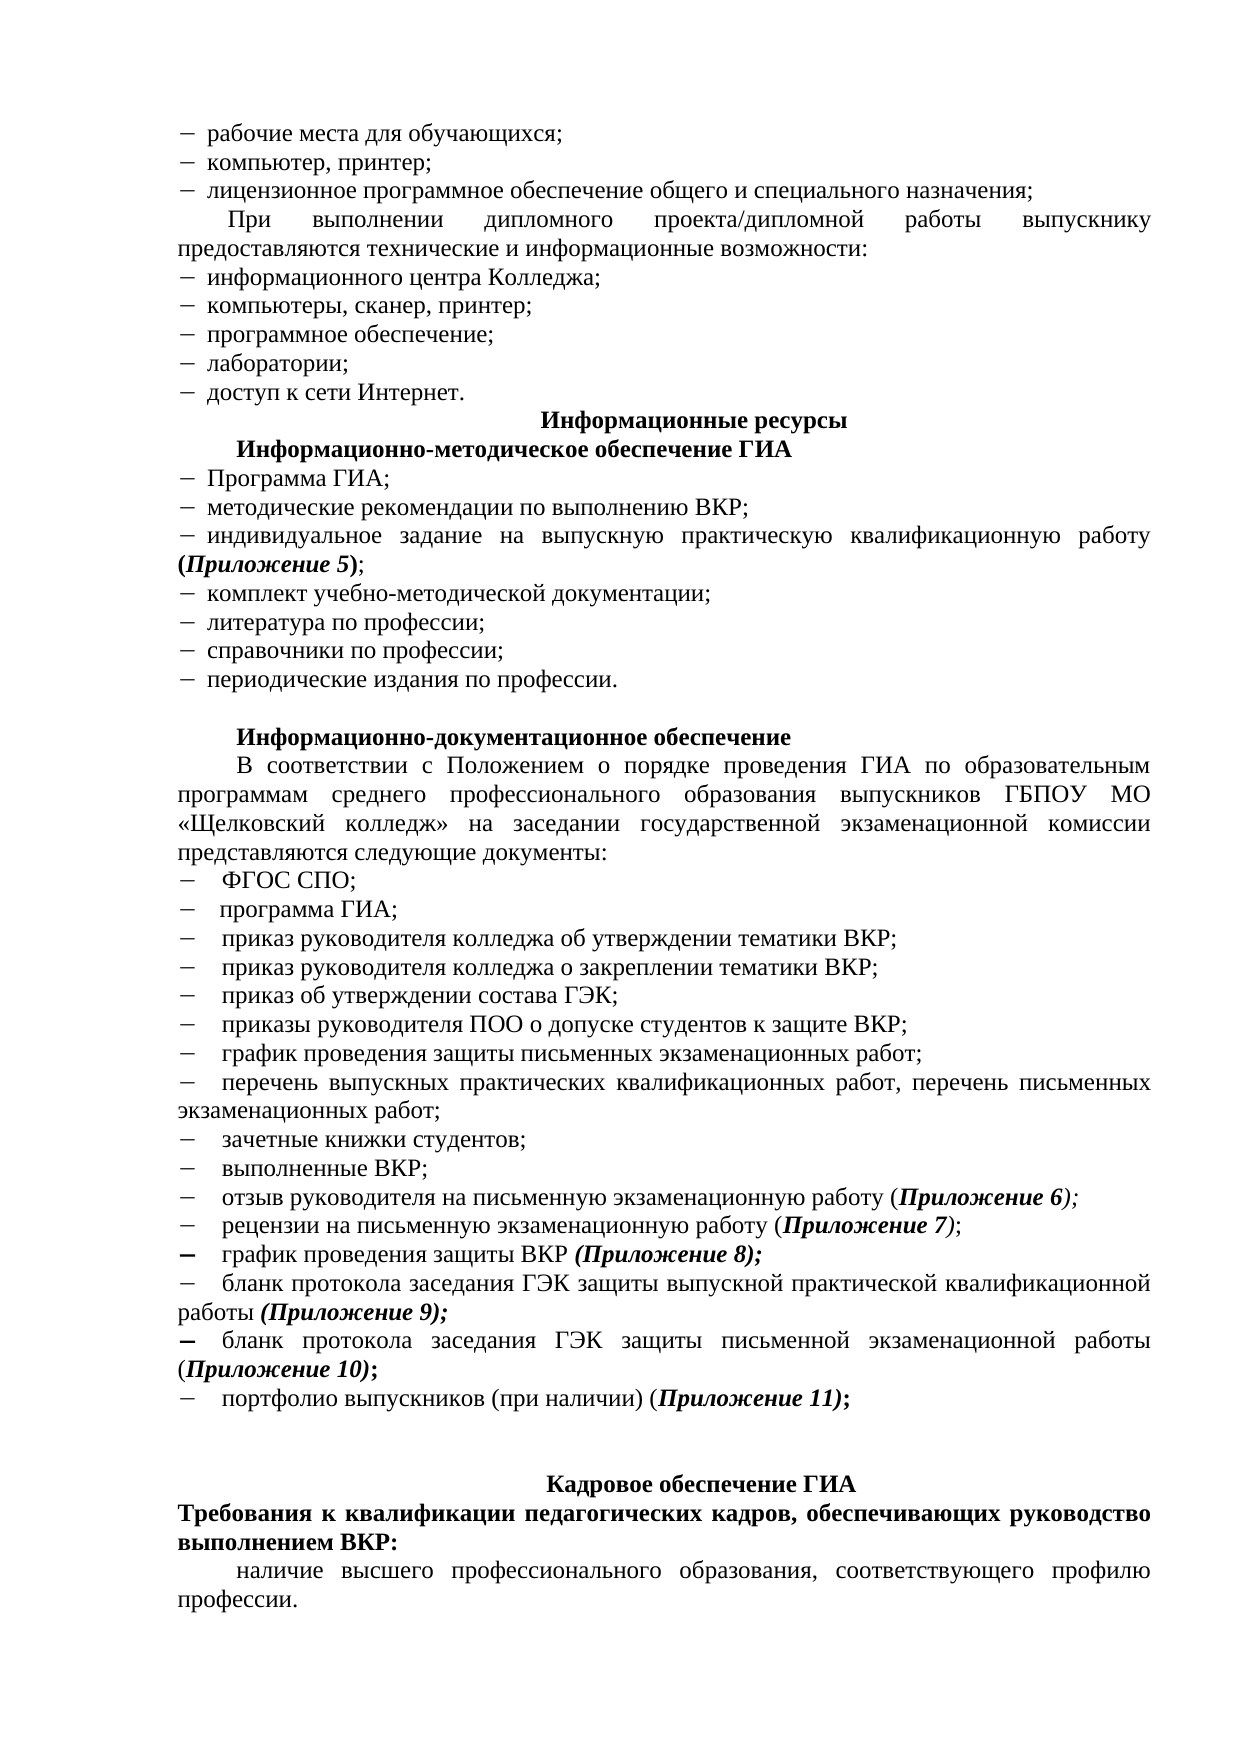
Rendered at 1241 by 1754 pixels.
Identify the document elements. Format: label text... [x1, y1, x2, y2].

list компьютеры, сканер, принтер; [177, 291, 1152, 319]
list периодические издания по профессии. [177, 664, 1152, 693]
text Кадровое обеспечение ГИА [177, 1469, 1152, 1498]
text Информационно-методическое обеспечение ГИА [177, 434, 1152, 463]
list бланк протокола заседания ГЭК защиты письменной экзаменационной работы (Приложение 10); [177, 1326, 1152, 1383]
text Требования к квалификации педагогических кадров, обеспечивающих руководство выполнением ВКР: [177, 1498, 1152, 1556]
list приказ об утверждении состава ГЭК; [177, 981, 1152, 1009]
text При выполнении дипломного проекта/дипломной работы выпускнику предоставляются технические и информационные возможности: [177, 204, 1152, 262]
list график проведения защиты письменных экзаменационных работ; [177, 1038, 1152, 1067]
list компьютер, принтер; [177, 147, 1152, 176]
list выполненные ВКР; [177, 1153, 1152, 1182]
list отзыв руководителя на письменную экзаменационную работу (Приложение 6); [177, 1182, 1152, 1211]
list методические рекомендации по выполнению ВКР; [177, 492, 1152, 521]
list лицензионное программное обеспечение общего и специального назначения; [177, 176, 1152, 204]
list лаборатории; [177, 348, 1152, 377]
list доступ к сети Интернет. [177, 377, 1152, 406]
list зачетные книжки студентов; [177, 1124, 1152, 1153]
list ФГОС СПО; [177, 866, 1152, 894]
list приказ руководителя колледжа о закреплении тематики ВКР; [177, 952, 1152, 981]
list информационного центра Колледжа; [177, 262, 1152, 291]
list справочники по профессии; [177, 636, 1152, 664]
list приказы руководителя ПОО о допуске студентов к защите ВКР; [177, 1009, 1152, 1038]
list портфолио выпускников (при наличии) (Приложение 11); [177, 1383, 1152, 1412]
list рабочие места для обучающихся; [177, 118, 1152, 147]
text Информационно-документационное обеспечение [177, 722, 1152, 751]
list программное обеспечение; [177, 319, 1152, 348]
text В соответствии с Положением о порядке проведения ГИА по образовательным программам среднего профессионального образования выпускников ГБПОУ МО «Щелковский колледж» на заседании государственной экзаменационной комиссии представляются следующие документы: [177, 751, 1152, 866]
list комплект учебно-методической документации; [177, 578, 1152, 607]
list приказ руководителя колледжа об утверждении тематики ВКР; [177, 923, 1152, 952]
list перечень выпускных практических квалификационных работ, перечень письменных экзаменационных работ; [177, 1067, 1152, 1124]
list программа ГИА; [177, 894, 1152, 923]
list индивидуальное задание на выпускную практическую квалификационную работу (Приложение 5); [177, 521, 1152, 578]
list рецензии на письменную экзаменационную работу (Приложение 7); [177, 1211, 1152, 1239]
list Программа ГИА; [177, 463, 1152, 492]
list литература по профессии; [177, 607, 1152, 636]
text Информационные ресурсы [177, 406, 1152, 434]
list бланк протокола заседания ГЭК защиты выпускной практической квалификационной работы (Приложение 9); [177, 1268, 1152, 1326]
list график проведения защиты ВКР (Приложение 8); [177, 1239, 1152, 1268]
text наличие высшего профессионального образования, соответствующего профилю профессии. [177, 1556, 1152, 1613]
